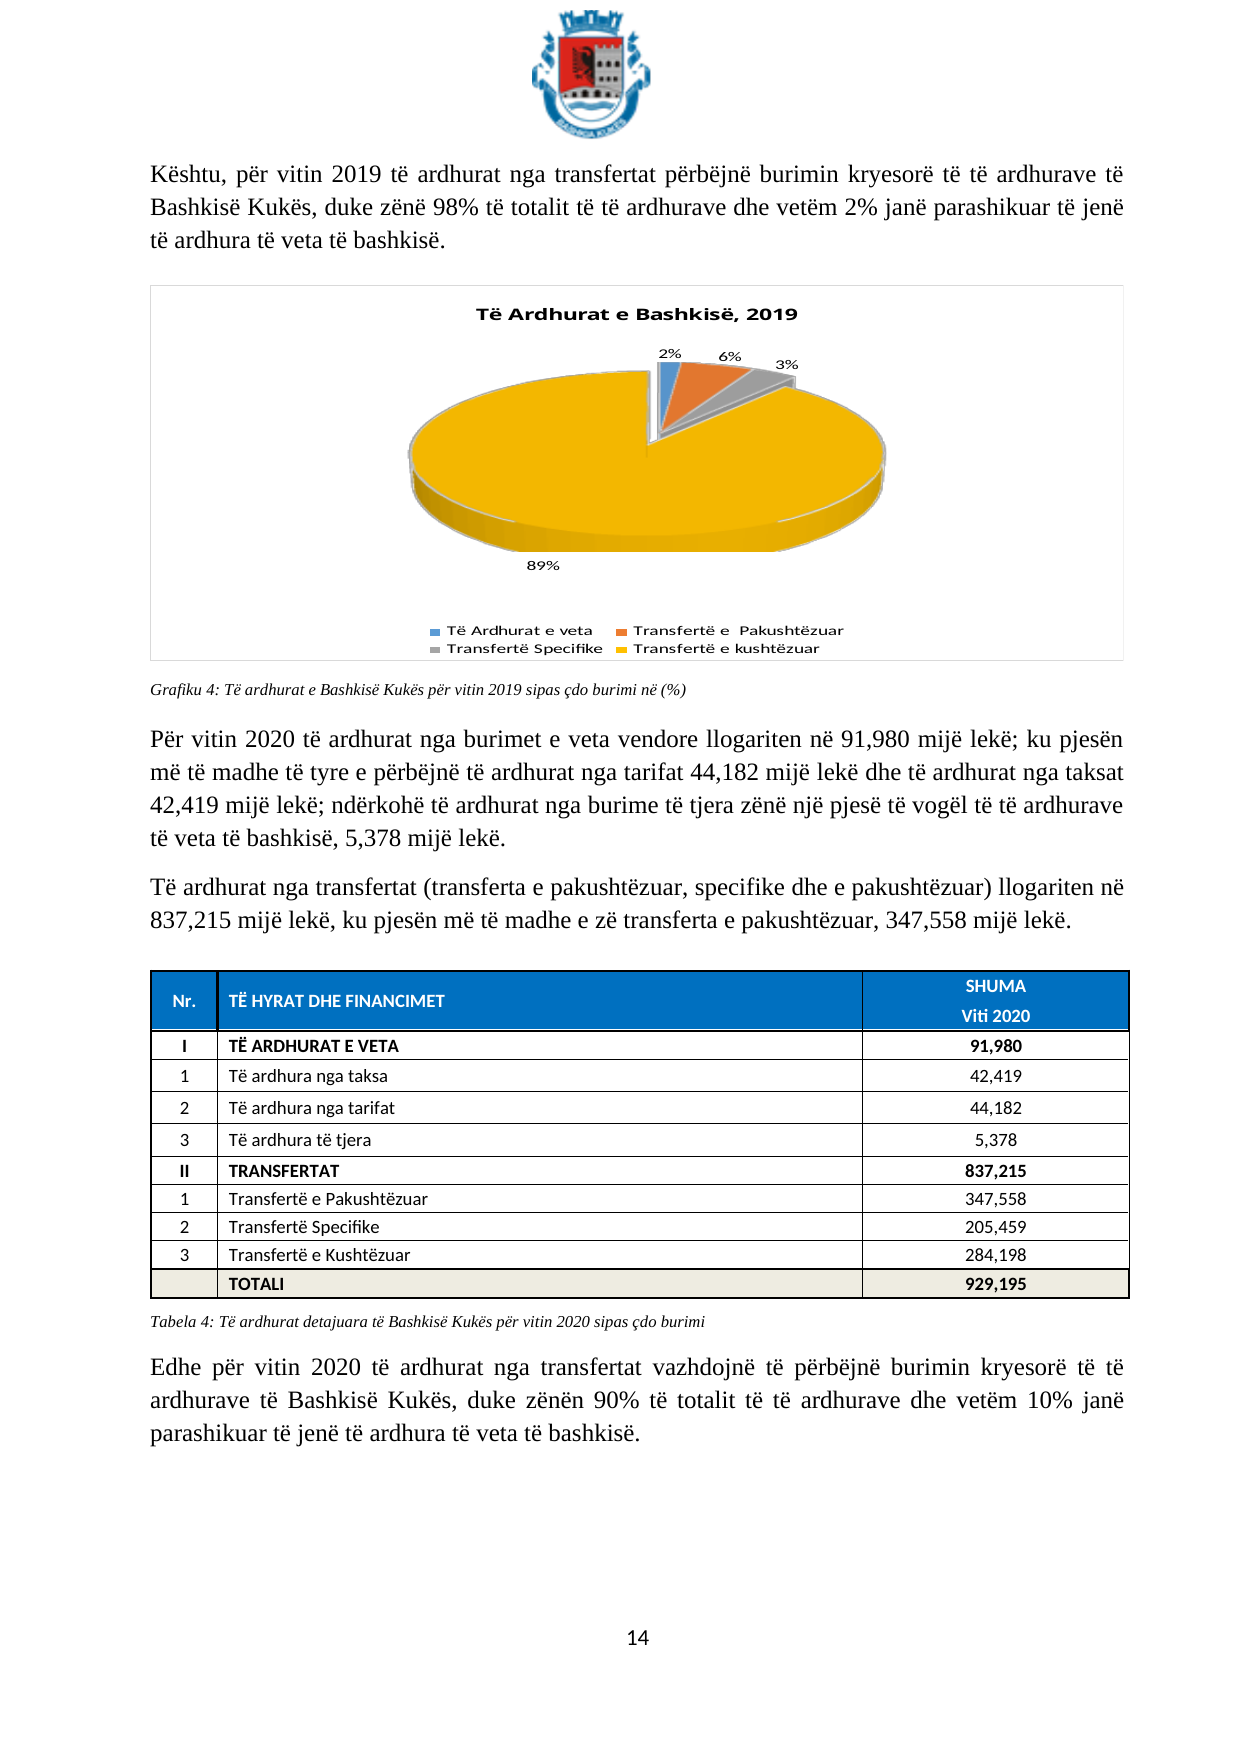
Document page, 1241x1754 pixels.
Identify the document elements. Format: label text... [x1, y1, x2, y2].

table_cell 3 [152, 1124, 217, 1156]
text Edhe për vitin 2020 të ardhurat nga transfertat vazhdojnë të përbëjnë burimin kryesorë të të ardhurave të Bashkisë Kukës, duke zënën 90% të totalit të të ardhurave dhe vetëm 10% janë parashikuar të jenë të ardhura të veta të bashkisë. [150, 1352, 1125, 1447]
table_cell 1 [152, 1185, 217, 1212]
text Grafiku 4: Të ardhurat e Bashkisë Kukës për vitin 2019 sipas çdo burimi në (%) [150, 679, 1125, 699]
table_cell 42,419 [863, 1059, 1129, 1091]
text Për vitin 2020 të ardhurat nga burimet e veta vendore llogariten në 91,980 mijë lekë; ku pjesën më të madhe të tyre e përbëjnë të ardhurat nga tarifat 44,182 mijë lekë dhe të ardhurat nga taksat 42,419 mijë lekë; ndërkohë të ardhurat nga burime të tjera zënë një pjesë të vogël të të ardhurave të veta të bashkisë, 5,378 mijë lekë. [150, 724, 1125, 852]
table_cell 1 [152, 1060, 217, 1091]
table_cell 837,215 [863, 1156, 1129, 1184]
table_cell TRANSFERTAT [218, 1157, 862, 1184]
table_cell TË ARDHURAT E VETA [218, 1032, 862, 1059]
table_cell 929,195 [863, 1270, 1128, 1297]
table_cell II [152, 1157, 217, 1184]
table_cell Të ardhura nga tarifat [218, 1092, 862, 1123]
table_cell 205,459 [863, 1212, 1129, 1240]
table_header TË HYRAT DHE FINANCIMET [219, 972, 862, 1029]
text Të ardhurat nga transfertat (transferta e pakushtëzuar, specifike dhe e pakushtëzuar) llogariten në 837,215 mijë lekë, ku pjesën më të madhe e zë transferta e pakushtëzuar, 347,558 mijë lekë. [150, 872, 1125, 934]
table_cell TOTALI [218, 1270, 862, 1297]
table_cell Transfertë Specifike [218, 1213, 862, 1240]
table_cell Të ardhura nga taksa [218, 1060, 862, 1091]
table_cell 91,980 [863, 1032, 1129, 1059]
table_header Nr. [152, 972, 216, 1029]
table_cell 2 [152, 1213, 217, 1240]
table_cell 3 [152, 1241, 217, 1268]
table_cell 347,558 [863, 1184, 1129, 1212]
table_cell 44,182 [863, 1091, 1129, 1123]
table_header SHUMA [863, 972, 1128, 1000]
table_cell 5,378 [863, 1123, 1129, 1156]
picture [532, 10, 653, 141]
table_cell 284,198 [863, 1240, 1129, 1268]
table_cell [152, 1270, 217, 1297]
table_cell Viti 2020 [863, 1000, 1128, 1029]
table_cell Transfertë e Pakushtëzuar [218, 1185, 862, 1212]
text Kështu, për vitin 2019 të ardhurat nga transfertat përbëjnë burimin kryesorë të të ardhurave të Bashkisë Kukës, duke zënë 98% të totalit të të ardhurave dhe vetëm 2% janë parashikuar të jenë të ardhura të veta të bashkisë. [150, 159, 1125, 254]
text Tabela 4: Të ardhurat detajuara të Bashkisë Kukës për vitin 2020 sipas çdo burimi [150, 1312, 1125, 1331]
table_cell Transfertë e Kushtëzuar [218, 1241, 862, 1268]
table_cell 2 [152, 1092, 217, 1123]
table_cell I [152, 1032, 217, 1059]
table_cell Të ardhura të tjera [218, 1124, 862, 1156]
